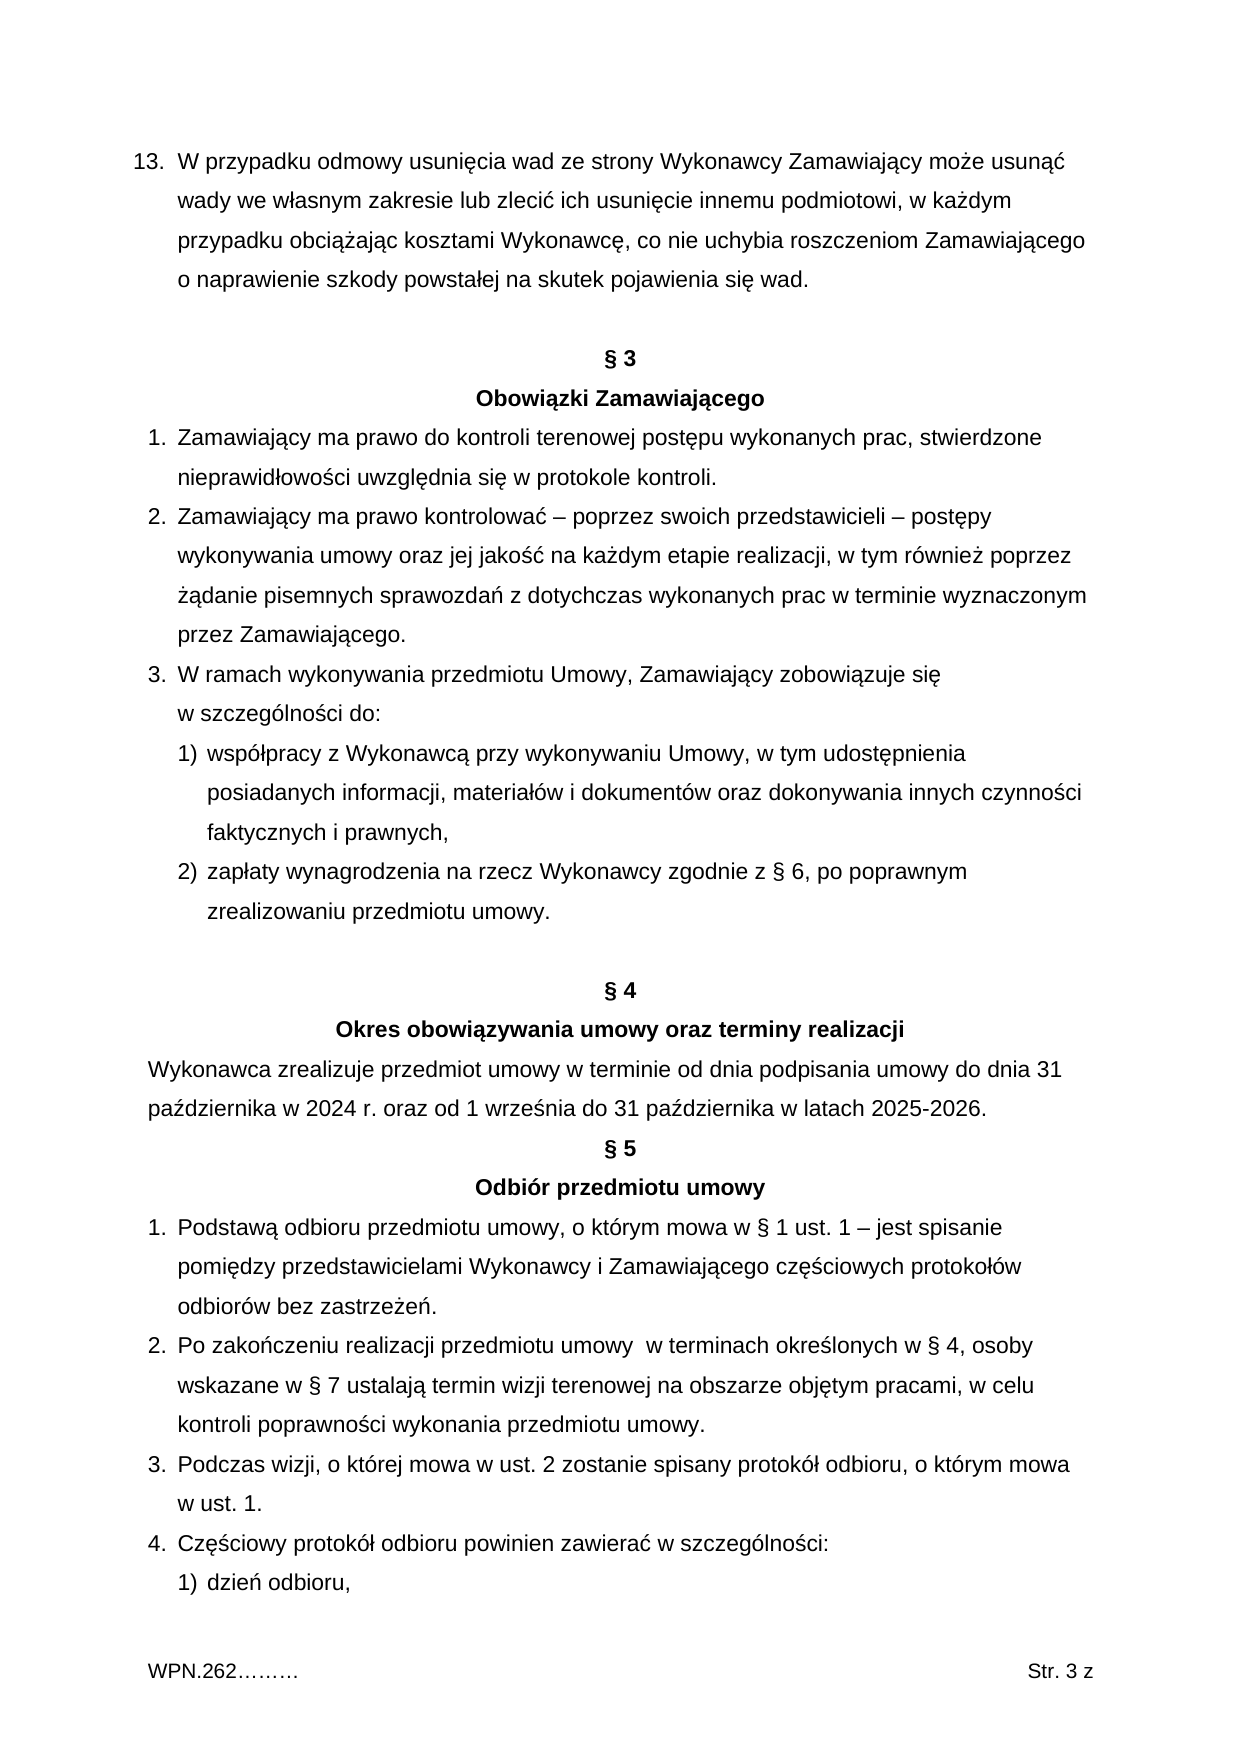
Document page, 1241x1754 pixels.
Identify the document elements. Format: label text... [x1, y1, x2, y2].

text § 5 [148, 1135, 1092, 1161]
text Okres obowiązywania umowy oraz terminy realizacji [148, 1016, 1092, 1043]
list W ramach wykonywania przedmiotu Umowy, Zamawiający zobowiązuje się w szczególności do: [148, 661, 1092, 727]
list zapłaty wynagrodzenia na rzecz Wykonawcy zgodnie z § 6, po poprawnym zrealizowaniu przedmiotu umowy. [177, 858, 1092, 924]
text Wykonawca zrealizuje przedmiot umowy w terminie od dnia podpisania umowy do dnia 31 października w 2024 r. oraz od 1 września do 31 października w latach 2025-2026. [148, 1056, 1092, 1122]
list Podstawą odbioru przedmiotu umowy, o którym mowa w § 1 ust. 1 – jest spisanie pomiędzy przedstawicielami Wykonawcy i Zamawiającego częściowych protokołów odbiorów bez zastrzeżeń. [148, 1214, 1092, 1319]
list dzień odbioru, [177, 1569, 1092, 1595]
text Obowiązki Zamawiającego [148, 384, 1092, 411]
list W przypadku odmowy usunięcia wad ze strony Wykonawcy Zamawiający może usunąć wady we własnym zakresie lub zlecić ich usunięcie innemu podmiotowi, w każdym przypadku obciążając kosztami Wykonawcę, co nie uchybia roszczeniom Zamawiającego o naprawienie szkody powstałej na skutek pojawienia się wad. [133, 148, 1092, 292]
list Zamawiający ma prawo kontrolować – poprzez swoich przedstawicieli – postępy wykonywania umowy oraz jej jakość na każdym etapie realizacji, w tym również poprzez żądanie pisemnych sprawozdań z dotychczas wykonanych prac w terminie wyznaczonym przez Zamawiającego. [148, 503, 1092, 648]
list Częściowy protokół odbioru powinien zawierać w szczególności: [148, 1529, 1092, 1556]
list Zamawiający ma prawo do kontroli terenowej postępu wykonanych prac, stwierdzone nieprawidłowości uwzględnia się w protokole kontroli. [148, 424, 1092, 490]
text § 4 [148, 977, 1092, 1003]
text Odbiór przedmiotu umowy [148, 1174, 1092, 1201]
list Podczas wizji, o której mowa w ust. 2 zostanie spisany protokół odbioru, o którym mowa w ust. 1. [148, 1451, 1092, 1516]
text § 3 [148, 345, 1092, 371]
list współpracy z Wykonawcą przy wykonywaniu Umowy, w tym udostępnienia posiadanych informacji, materiałów i dokumentów oraz dokonywania innych czynności faktycznych i prawnych, [177, 740, 1092, 845]
list Po zakończeniu realizacji przedmiotu umowy w terminach określonych w § 4, osoby wskazane w § 7 ustalają termin wizji terenowej na obszarze objętym pracami, w celu kontroli poprawności wykonania przedmiotu umowy. [148, 1332, 1092, 1437]
